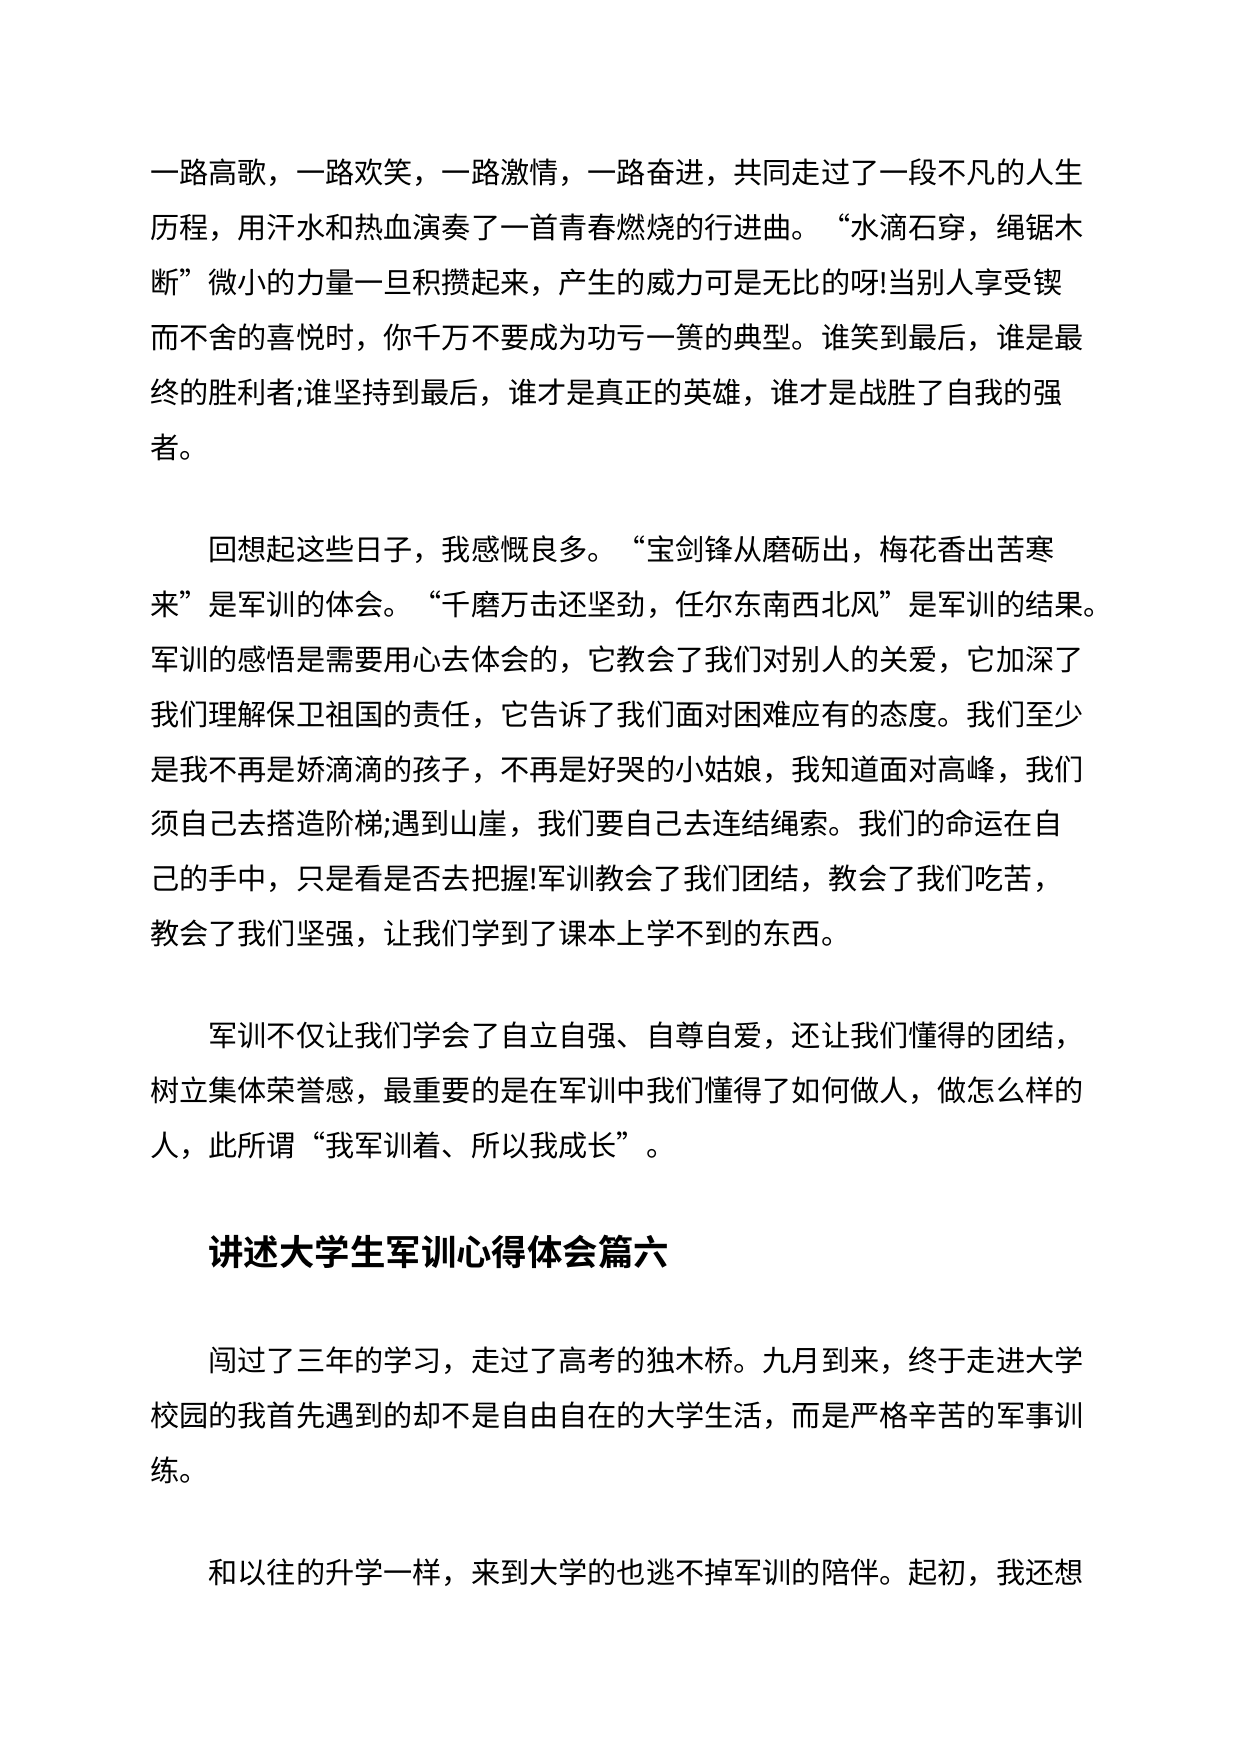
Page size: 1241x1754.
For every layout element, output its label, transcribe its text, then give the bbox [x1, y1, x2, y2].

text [150, 1549, 1090, 1592]
text 闯过了三年的学习，走过了高考的独木桥。九月到来，终于走进大学校园的我首先遇到的却不是自由自在的大学生活，而是严格辛苦的军事训练。 [150, 1338, 1090, 1490]
text 讲述大学生军训心得体会篇六 [150, 1224, 1090, 1276]
text 回想起这些日子，我感慨良多。“宝剑锋从磨砺出，梅花香出苦寒来”是军训的体会。“千磨万击还坚劲，任尔东南西北风”是军训的结果。军训的感悟是需要用心去体会的，它教会了我们对别人的关爱，它加深了我们理解保卫祖国的责任，它告诉了我们面对困难应有的态度。我们至少是我不再是娇滴滴的孩子，不再是好哭的小姑娘，我知道面对高峰，我们须自己去搭造阶梯;遇到山崖，我们要自己去连结绳索。我们的命运在自己的手中，只是看是否去把握!军训教会了我们团结，教会了我们吃苦，教会了我们坚强，让我们学到了课本上学不到的东西。 [150, 526, 1090, 953]
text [150, 150, 1090, 467]
text 军训不仅让我们学会了自立自强、自尊自爱，还让我们懂得的团结，树立集体荣誉感，最重要的是在军训中我们懂得了如何做人，做怎么样的人，此所谓“我军训着、所以我成长”。 [150, 1013, 1090, 1165]
